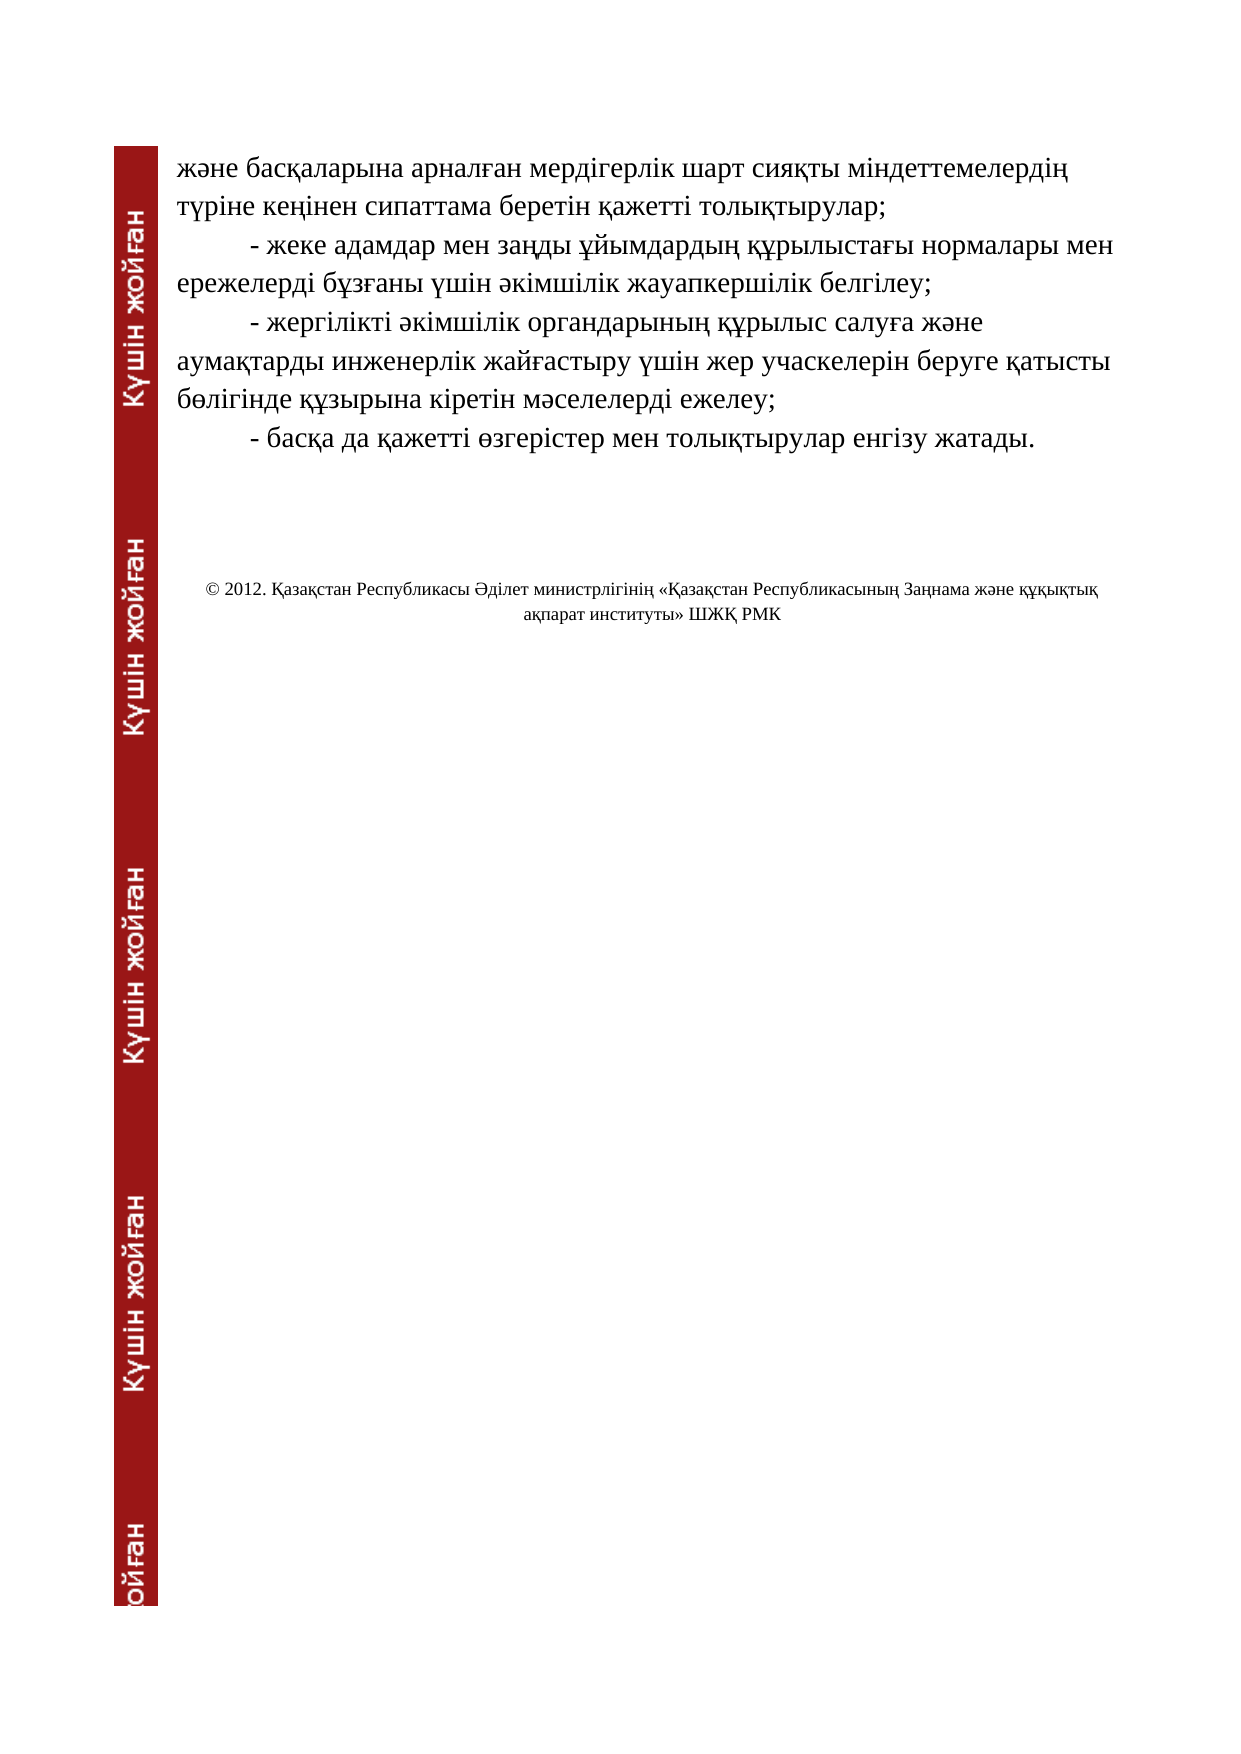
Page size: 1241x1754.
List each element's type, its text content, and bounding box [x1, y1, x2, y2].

picture [114, 624, 158, 1606]
text © 2012. Қазақстан Республикасы Әділет министрлігінің «Қазақстан Республикасының Заңнама және құқықтық ақпарат институты» ШЖҚ РМК [112, 578, 1128, 624]
picture [114, 146, 158, 150]
picture [114, 483, 158, 578]
